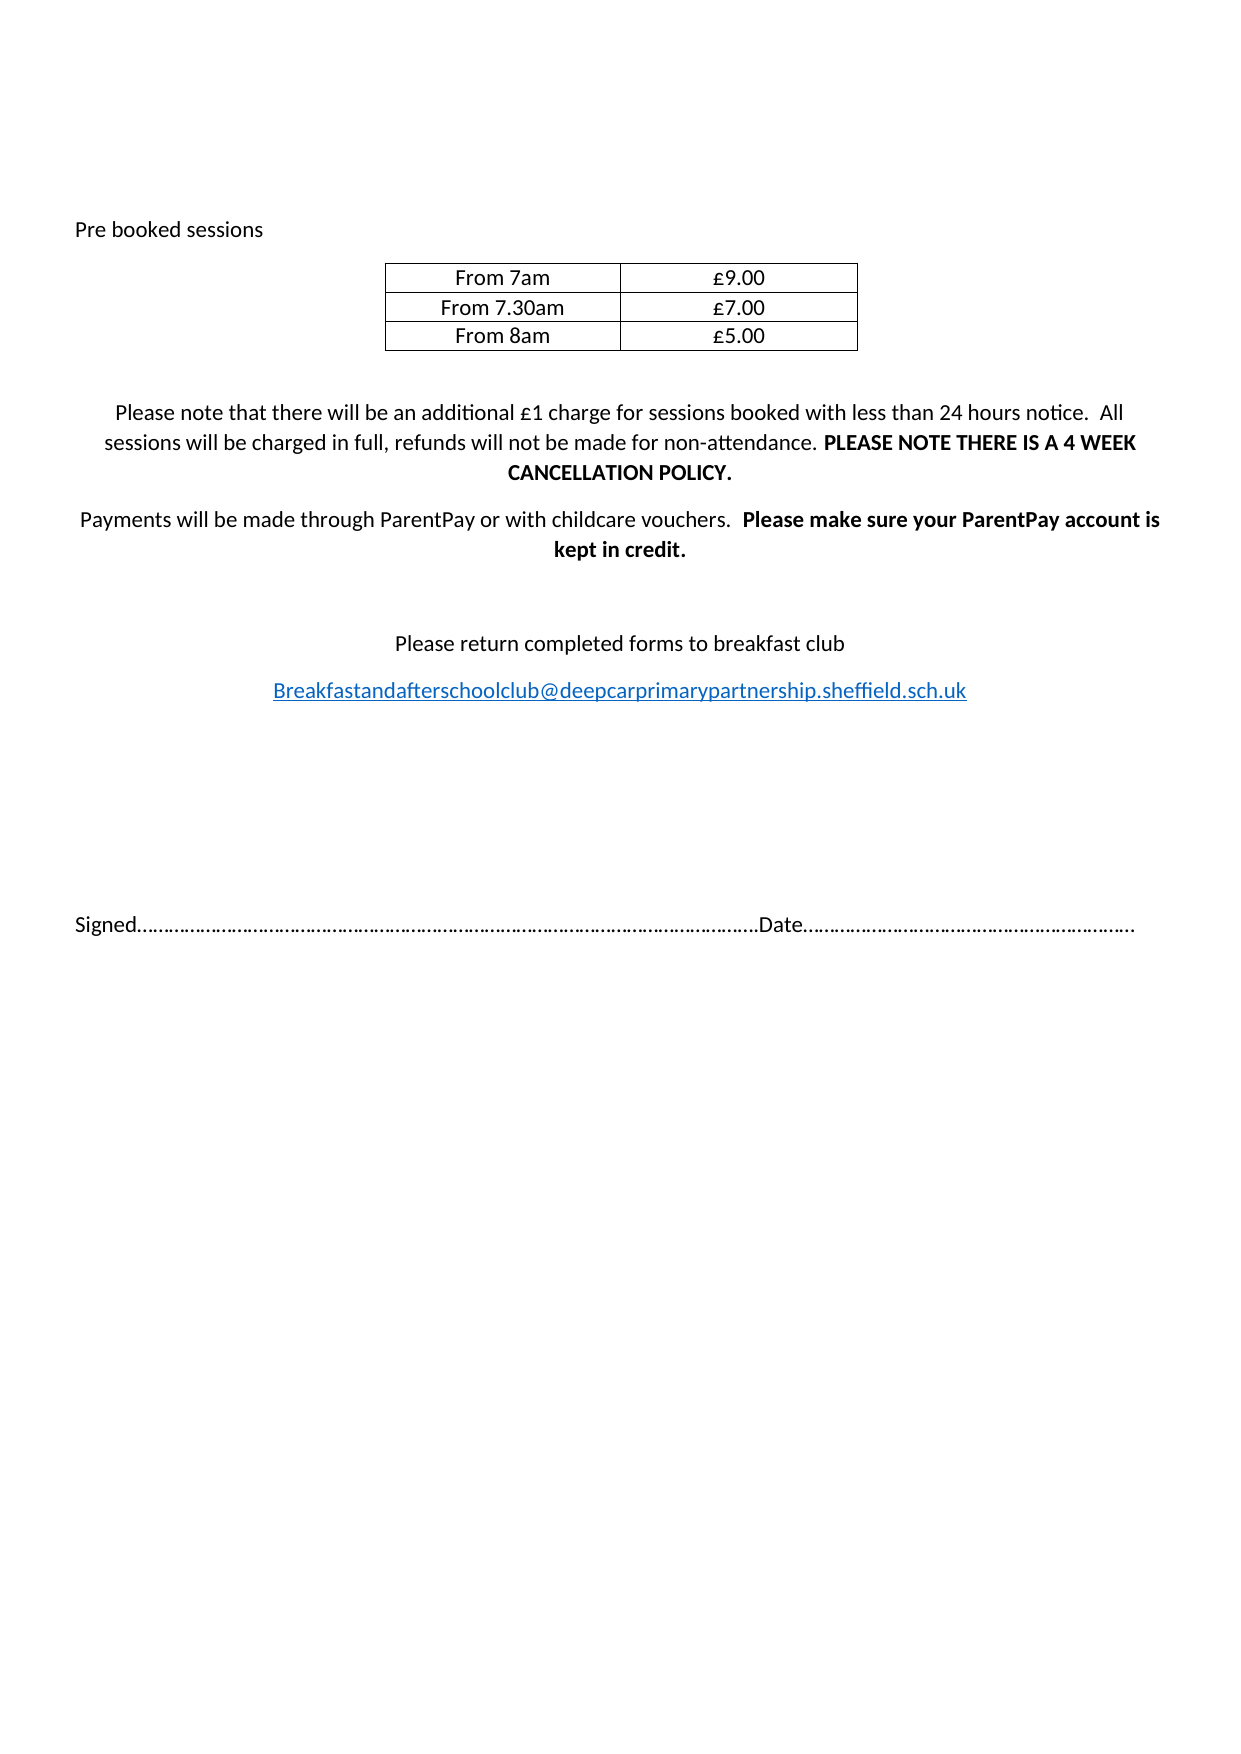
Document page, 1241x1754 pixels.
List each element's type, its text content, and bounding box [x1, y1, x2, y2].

table_cell £5.00 [621, 322, 857, 350]
text Signed……………………………………………………………………………………………………….Date……………………………………………………… [75, 910, 1165, 938]
text Please return completed forms to breakfast club [75, 629, 1165, 657]
table_header £9.00 [621, 264, 857, 292]
table_cell £7.00 [621, 293, 857, 321]
table_header From 7am [386, 264, 620, 292]
table_cell From 7.30am [386, 293, 620, 321]
table_cell From 8am [386, 322, 620, 350]
text Payments will be made through ParentPay or with childcare vouchers. Please make sure your ParentPay account is kept in credit. [75, 505, 1165, 563]
text Please note that there will be an additional £1 charge for sessions booked with less than 24 hours notice. All sessions will be charged in full, refunds will not be made for non-attendance. PLEASE NOTE THERE IS A 4 WEEK CANCELLATION POLICY. [75, 398, 1165, 486]
text Pre booked sessions [75, 216, 1165, 244]
text Breakfastandafterschoolclub@deepcarprimarypartnership.sheffield.sch.uk [75, 676, 1165, 704]
